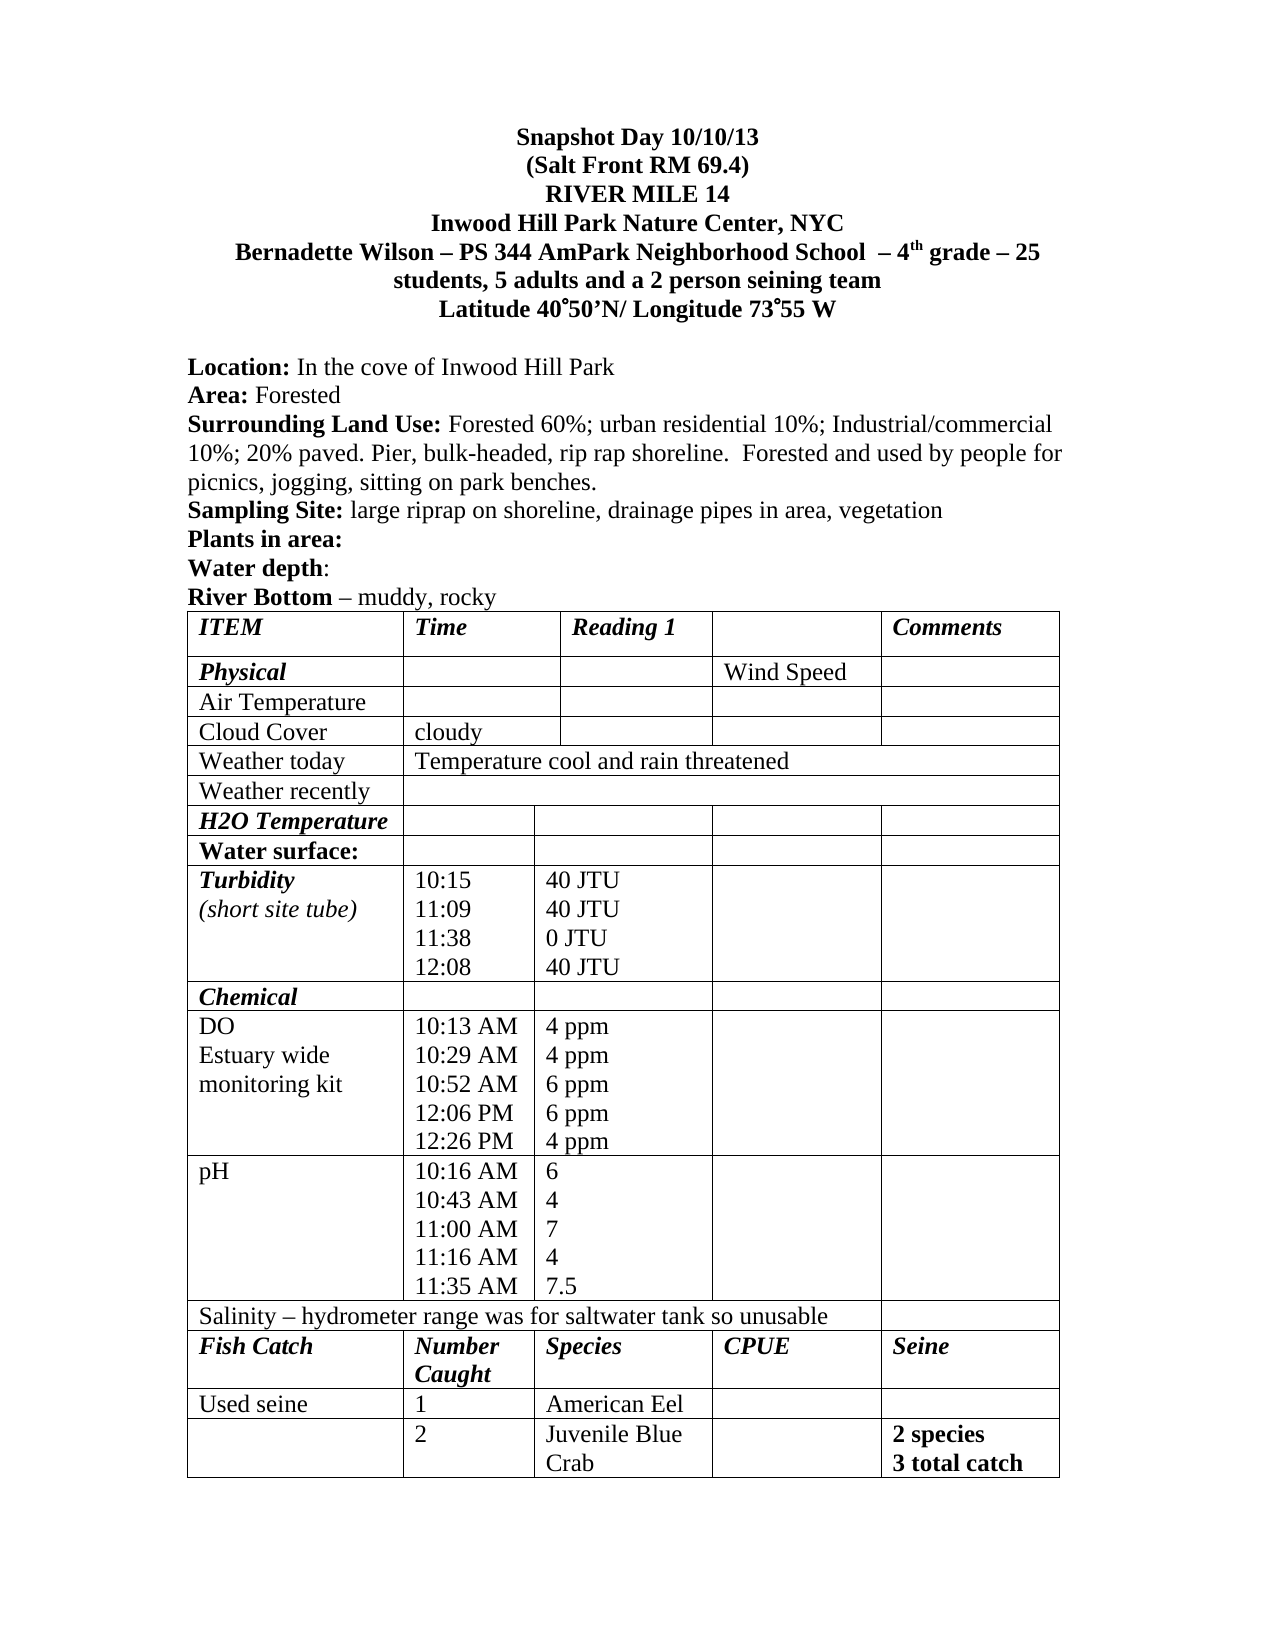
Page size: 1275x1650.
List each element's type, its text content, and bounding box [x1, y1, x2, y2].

table_cell 1 [404, 1389, 534, 1418]
text River Bottom – muddy, rocky [187, 582, 1087, 611]
text (Salt Front RM 69.4) [187, 151, 1087, 179]
table_cell [404, 776, 1059, 805]
table_cell [535, 806, 712, 835]
table_cell [404, 687, 560, 716]
table_cell [882, 687, 1059, 716]
text Inwood Hill Park Nature Center, NYC [187, 208, 1087, 237]
table_cell [188, 1419, 403, 1477]
text RIVER MILE 14 [187, 179, 1087, 208]
table_cell [713, 687, 881, 716]
table_cell [713, 866, 881, 981]
text Water depth: [187, 553, 1087, 582]
table_cell pH [188, 1156, 403, 1300]
table_cell Seine [882, 1331, 1059, 1388]
text Sampling Site: large riprap on shoreline, drainage pipes in area, vegetation [187, 496, 1087, 524]
table_cell Temperature cool and rain threatened [404, 746, 1059, 775]
table_cell [882, 1011, 1059, 1155]
table_cell Air Temperature [188, 687, 403, 716]
table_cell Physical [188, 657, 403, 686]
table_cell [713, 1156, 881, 1300]
table_cell CPUE [713, 1331, 881, 1388]
text Latitude 4050’N/ Longitude 7355 W [187, 294, 1087, 323]
table_cell [561, 687, 712, 716]
table_cell [561, 657, 712, 686]
table_cell Cloud Cover [188, 717, 403, 745]
table_cell DO Estuary wide monitoring kit [188, 1011, 403, 1155]
table_cell Number Caught [404, 1331, 534, 1388]
table_cell [713, 806, 881, 835]
table_header Comments [882, 612, 1059, 656]
table_cell [882, 1389, 1059, 1418]
table_header Time [404, 612, 560, 656]
table_cell [882, 982, 1059, 1010]
table_cell [713, 1011, 881, 1155]
table_cell 4 ppm 4 ppm 6 ppm 6 ppm 4 ppm [535, 1011, 712, 1155]
table_cell [404, 836, 534, 864]
table_cell [713, 1389, 881, 1418]
table_cell Salinity – hydrometer range was for saltwater tank so unusable [188, 1301, 881, 1330]
table_cell [882, 806, 1059, 835]
table_cell [404, 657, 560, 686]
table_cell [882, 1156, 1059, 1300]
table_header ITEM [188, 612, 403, 656]
table_cell American Eel [535, 1389, 712, 1418]
text Location: In the cove of Inwood Hill Park [187, 352, 1087, 381]
table_cell cloudy [404, 717, 560, 745]
table_cell 10:15 11:09 11:38 12:08 [404, 866, 534, 981]
table_cell Turbidity (short site tube) [188, 866, 403, 981]
table_cell Weather recently [188, 776, 403, 805]
table_cell [404, 806, 534, 835]
table_cell [882, 866, 1059, 981]
table_cell 2 [404, 1419, 534, 1477]
table_cell [713, 836, 881, 864]
table_cell 2 species 3 total catch [882, 1419, 1059, 1477]
table_header [713, 612, 881, 656]
table_cell Water surface: [188, 836, 403, 864]
text Surrounding Land Use: Forested 60%; urban residential 10%; Industrial/commercial 10%; 20% paved. Pier, bulk-headed, rip rap shoreline. Forested and used by people for picnics, jogging, sitting on park benches. [187, 409, 1087, 496]
table_cell [713, 717, 881, 745]
table_cell [404, 982, 534, 1010]
table_cell 40 JTU 40 JTU 0 JTU 40 JTU [535, 866, 712, 981]
text Plants in area: [187, 524, 1087, 553]
table_cell Wind Speed [713, 657, 881, 686]
table_cell Fish Catch [188, 1331, 403, 1388]
table_cell [882, 717, 1059, 745]
table_cell [535, 836, 712, 864]
table_cell [535, 982, 712, 1010]
table_cell [882, 657, 1059, 686]
table_cell Juvenile Blue Crab [535, 1419, 712, 1477]
table_cell [713, 1419, 881, 1477]
table_cell [561, 717, 712, 745]
table_cell Used seine [188, 1389, 403, 1418]
text Area: Forested [187, 381, 1087, 409]
table_cell [713, 982, 881, 1010]
table_cell 10:16 AM 10:43 AM 11:00 AM 11:16 AM 11:35 AM [404, 1156, 534, 1300]
table_cell [882, 1301, 1059, 1330]
table_cell Chemical [188, 982, 403, 1010]
text Snapshot Day 10/10/13 [187, 122, 1087, 151]
table_header Reading 1 [561, 612, 712, 656]
table_cell Weather today [188, 746, 403, 775]
table_cell 6 4 7 4 7.5 [535, 1156, 712, 1300]
table_cell Species [535, 1331, 712, 1388]
text Bernadette Wilson – PS 344 AmPark Neighborhood School – 4th grade – 25 students, 5 adults and a 2 person seining team [187, 237, 1087, 294]
table_cell 10:13 AM 10:29 AM 10:52 AM 12:06 PM 12:26 PM [404, 1011, 534, 1155]
table_cell [882, 836, 1059, 864]
table_cell H2O Temperature [188, 806, 403, 835]
